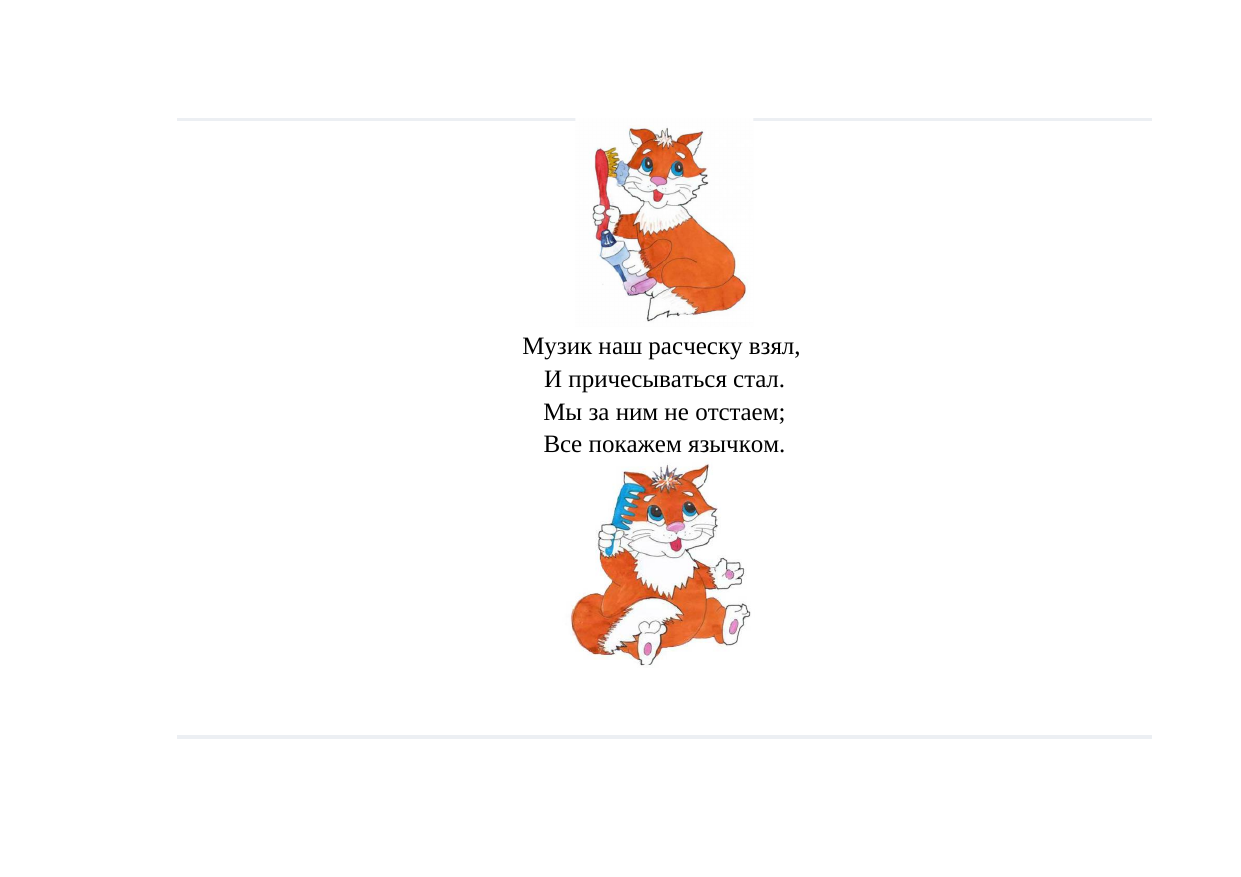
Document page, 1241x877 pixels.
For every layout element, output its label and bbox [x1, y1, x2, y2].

picture [562, 458, 767, 672]
picture [575, 118, 754, 327]
table_cell [177, 121, 1152, 735]
